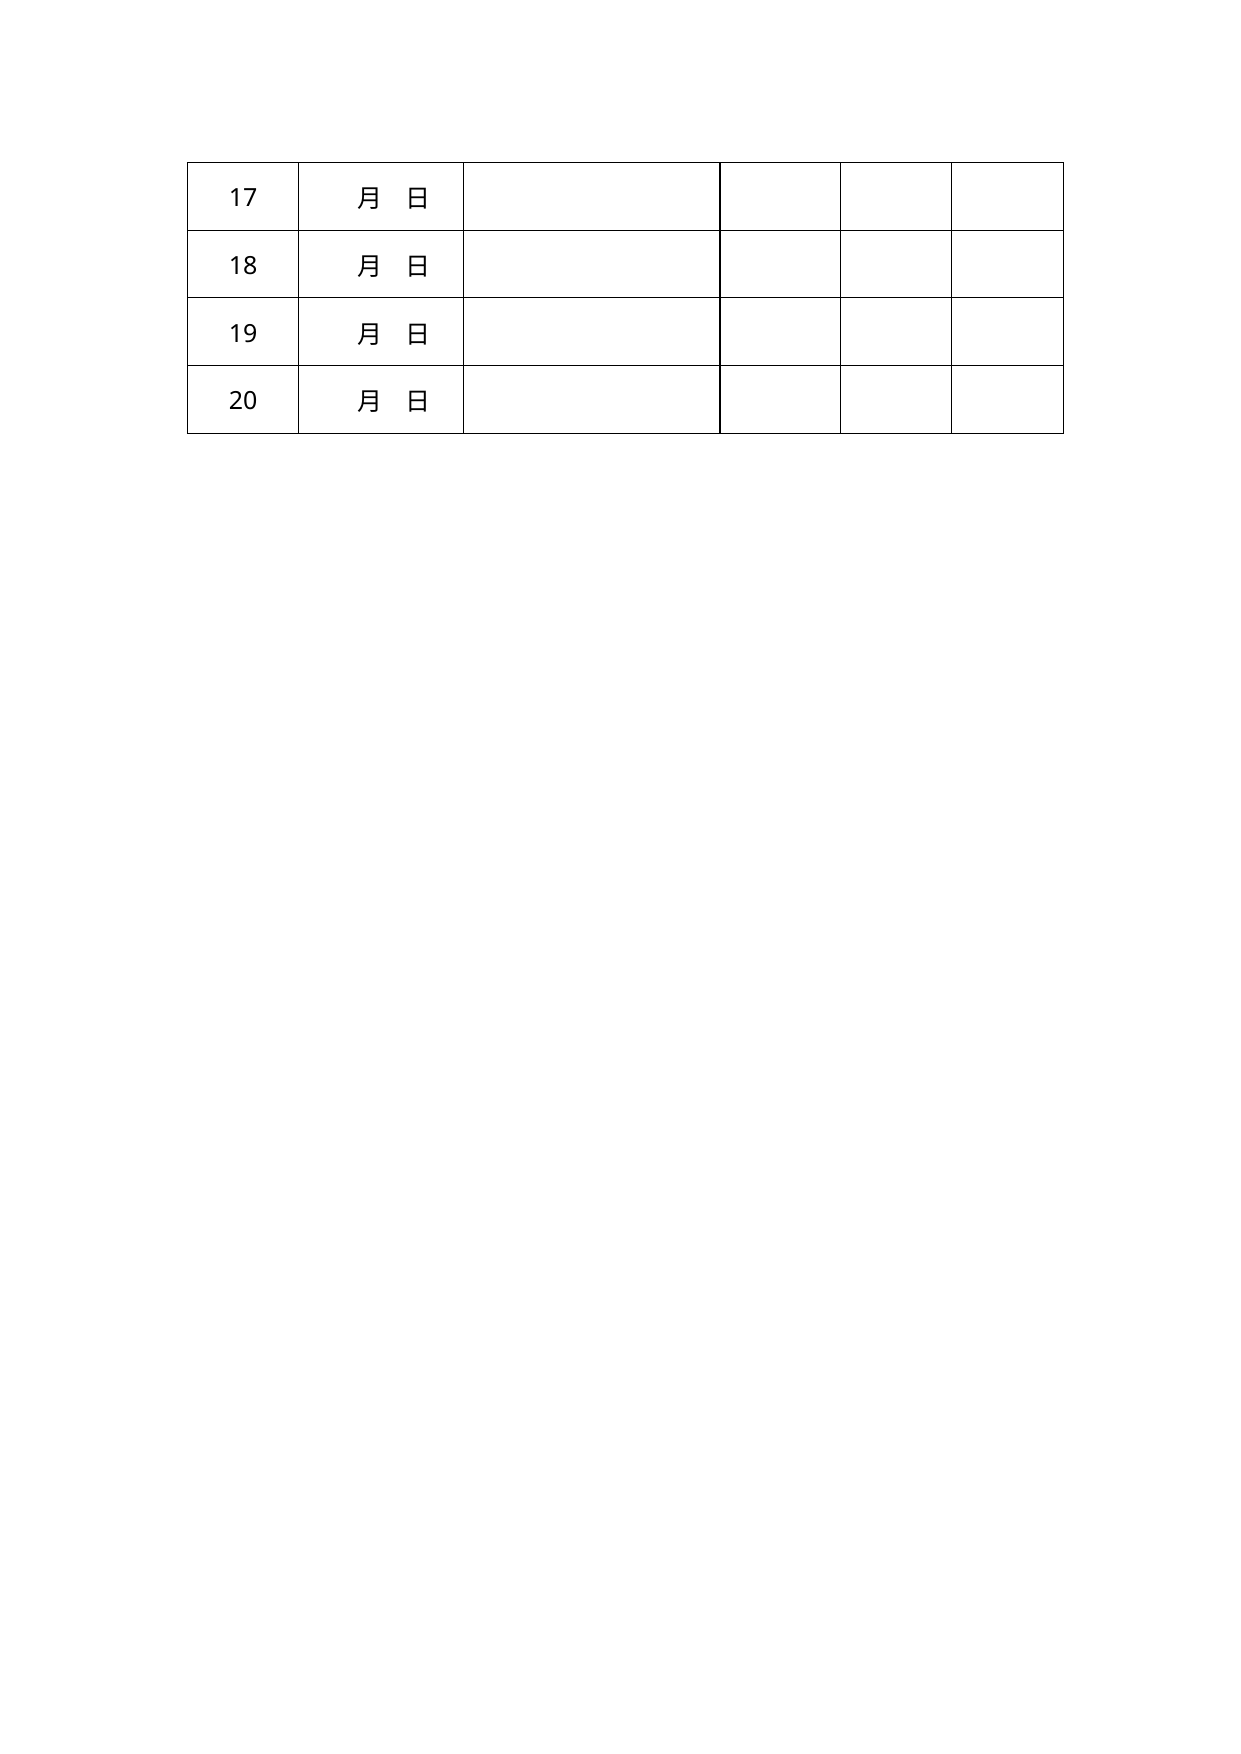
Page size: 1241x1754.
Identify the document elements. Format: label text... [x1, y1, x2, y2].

table_cell [721, 163, 840, 229]
table_cell 月 日 [299, 298, 463, 365]
table_cell [952, 366, 1063, 432]
table_cell [841, 163, 951, 229]
table_cell [841, 231, 951, 297]
table_cell 月 日 [299, 231, 463, 297]
table_cell [841, 366, 951, 432]
table_cell [464, 163, 719, 229]
table_cell [721, 231, 840, 297]
table_cell 17 [188, 163, 298, 229]
table_cell 19 [188, 298, 298, 365]
table_cell 月 日 [299, 163, 463, 229]
table_cell 月 日 [299, 366, 463, 432]
table_cell [721, 366, 840, 432]
table_cell [721, 298, 840, 365]
table_cell [952, 298, 1063, 365]
table_cell [952, 163, 1063, 229]
table_cell [841, 298, 951, 365]
table_cell [464, 231, 719, 297]
table_cell [464, 366, 719, 432]
table_cell 18 [188, 231, 298, 297]
table_cell [464, 298, 719, 365]
table_cell 20 [188, 366, 298, 432]
table_cell [952, 231, 1063, 297]
